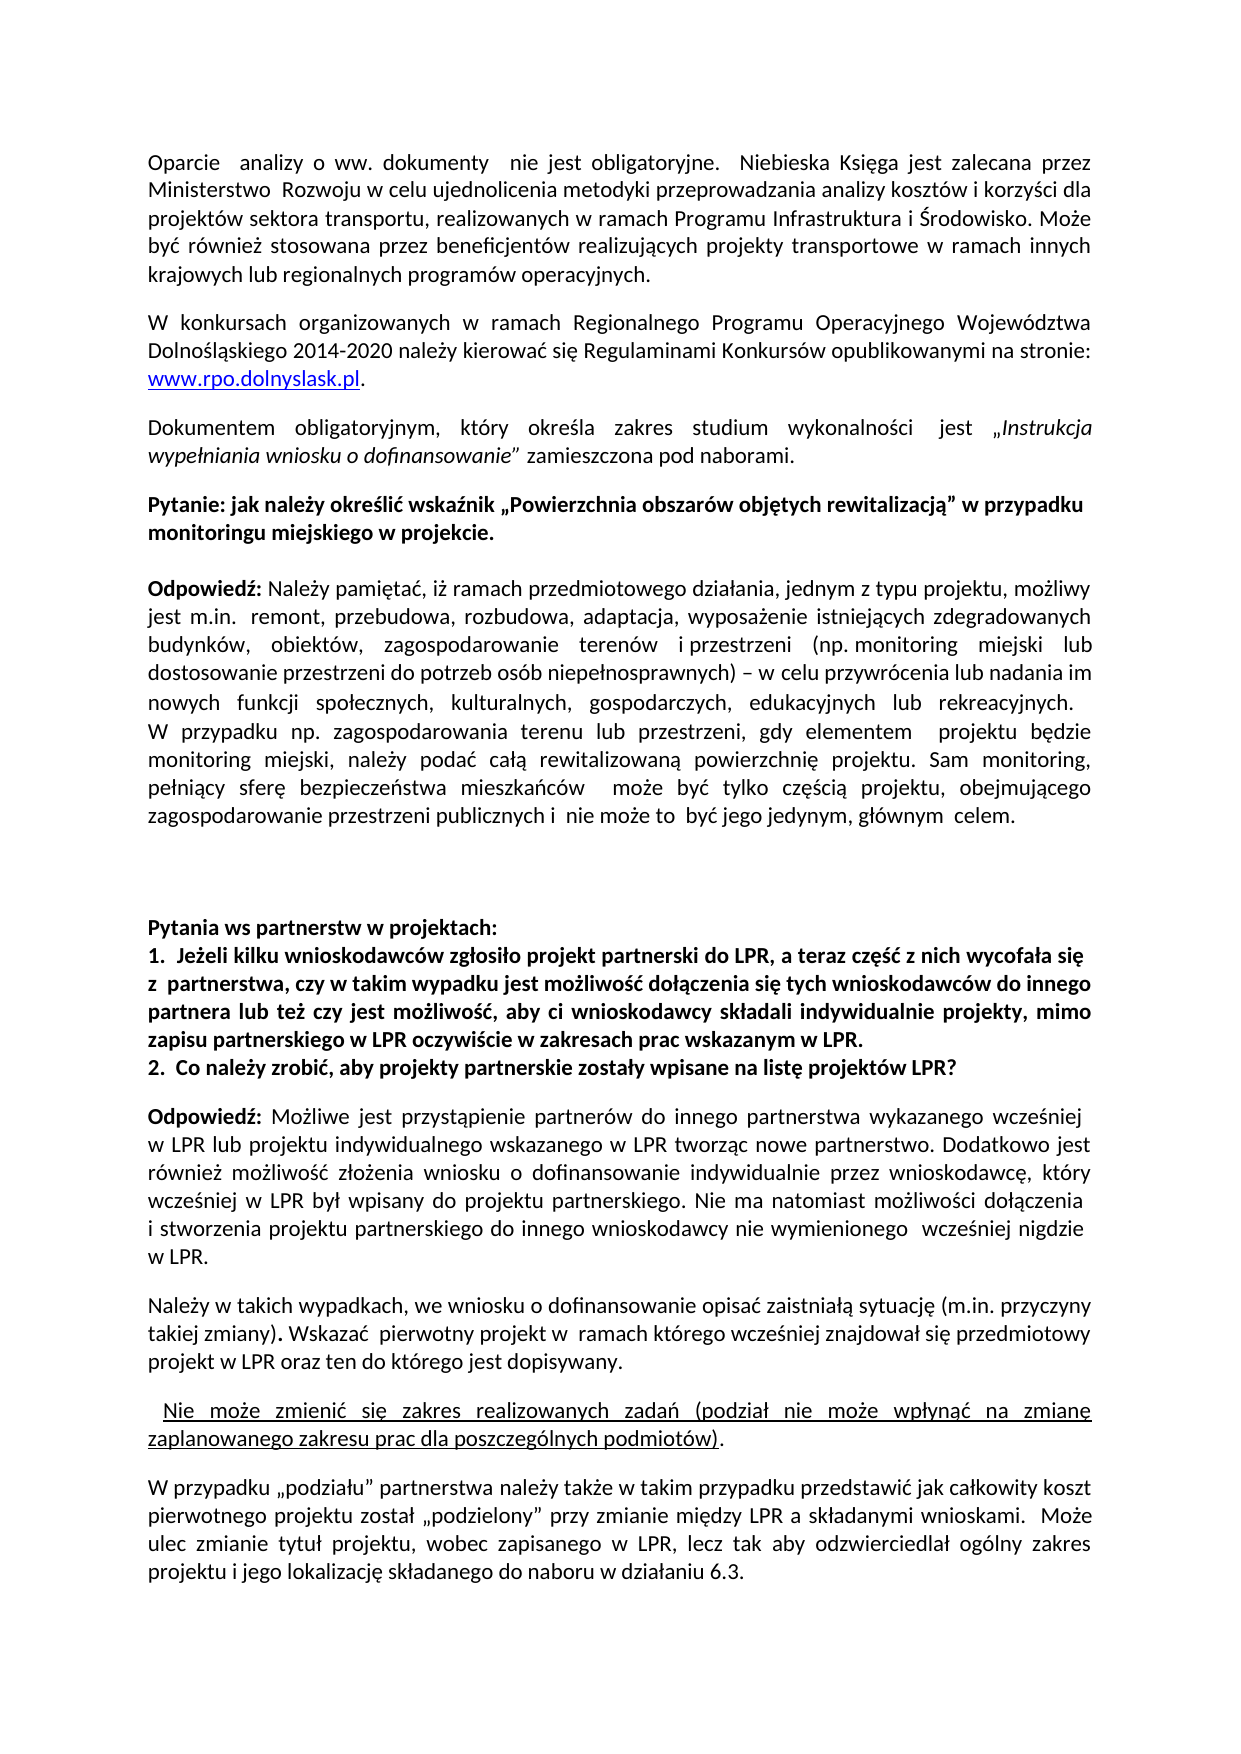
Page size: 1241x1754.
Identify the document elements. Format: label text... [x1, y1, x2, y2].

text Odpowiedź: Możliwe jest przystąpienie partnerów do innego partnerstwa wykazanego wcześniej w LPR lub projektu indywidualnego wskazanego w LPR tworząc nowe partnerstwo. Dodatkowo jest również możliwość złożenia wniosku o dofinansowanie indywidualnie przez wnioskodawcę, który wcześniej w LPR był wpisany do projektu partnerskiego. Nie ma natomiast możliwości dołączenia i stworzenia projektu partnerskiego do innego wnioskodawcy nie wymienionego wcześniej nigdzie w LPR. [148, 1102, 1093, 1270]
text Nie może zmienić się zakres realizowanych zadań (podział nie może wpłynąć na zmianę zaplanowanego zakresu prac dla poszczególnych podmiotów). [148, 1396, 1093, 1452]
text Oparcie analizy o ww. dokumenty nie jest obligatoryjne. Niebieska Księga jest zalecana przez Ministerstwo Rozwoju w celu ujednolicenia metodyki przeprowadzania analizy kosztów i korzyści dla projektów sektora transportu, realizowanych w ramach Programu Infrastruktura i Środowisko. Może być również stosowana przez beneficjentów realizujących projekty transportowe w ramach innych krajowych lub regionalnych programów operacyjnych. [148, 148, 1093, 288]
text 2. Co należy zrobić, aby projekty partnerskie zostały wpisane na listę projektów LPR? [148, 1053, 1093, 1081]
text Odpowiedź: Należy pamiętać, iż ramach przedmiotowego działania, jednym z typu projektu, możliwy jest m.in. remont, przebudowa, rozbudowa, adaptacja, wyposażenie istniejących zdegradowanych budynków, obiektów, zagospodarowanie terenów i przestrzeni (np. monitoring miejski lub dostosowanie przestrzeni do potrzeb osób niepełnosprawnych) – w celu przywrócenia lub nadania im nowych funkcji społecznych, kulturalnych, gospodarczych, edukacyjnych lub rekreacyjnych. W przypadku np. zagospodarowania terenu lub przestrzeni, gdy elementem projektu będzie monitoring miejski, należy podać całą rewitalizowaną powierzchnię projektu. Sam monitoring, pełniący sferę bezpieczeństwa mieszkańców może być tylko częścią projektu, obejmującego zagospodarowanie przestrzeni publicznych i nie może to być jego jedynym, głównym celem. [148, 574, 1093, 829]
text Pytania ws partnerstw w projektach: [148, 913, 1093, 941]
text Pytanie: jak należy określić wskaźnik „Powierzchnia obszarów objętych rewitalizacją” w przypadku monitoringu miejskiego w projekcie. [148, 490, 1093, 546]
text 1. Jeżeli kilku wnioskodawców zgłosiło projekt partnerski do LPR, a teraz część z nich wycofała się z partnerstwa, czy w takim wypadku jest możliwość dołączenia się tych wnioskodawców do innego partnera lub też czy jest możliwość, aby ci wnioskodawcy składali indywidualnie projekty, mimo zapisu partnerskiego w LPR oczywiście w zakresach prac wskazanym w LPR. [148, 941, 1093, 1053]
text Należy w takich wypadkach, we wniosku o dofinansowanie opisać zaistniałą sytuację (m.in. przyczyny takiej zmiany). Wskazać pierwotny projekt w ramach którego wcześniej znajdował się przedmiotowy projekt w LPR oraz ten do którego jest dopisywany. [148, 1291, 1093, 1375]
text Dokumentem obligatoryjnym, który określa zakres studium wykonalności jest „Instrukcja wypełniania wniosku o dofinansowanie” zamieszczona pod naborami. [148, 413, 1093, 469]
text W konkursach organizowanych w ramach Regionalnego Programu Operacyjnego Województwa Dolnośląskiego 2014-2020 należy kierować się Regulaminami Konkursów opublikowanymi na stronie: www.rpo.dolnyslask.pl. [148, 308, 1093, 393]
text W przypadku „podziału” partnerstwa należy także w takim przypadku przedstawić jak całkowity koszt pierwotnego projektu został „podzielony” przy zmianie między LPR a składanymi wnioskami. Może ulec zmianie tytuł projektu, wobec zapisanego w LPR, lecz tak aby odzwierciedlał ogólny zakres projektu i jego lokalizację składanego do naboru w działaniu 6.3. [148, 1473, 1093, 1585]
